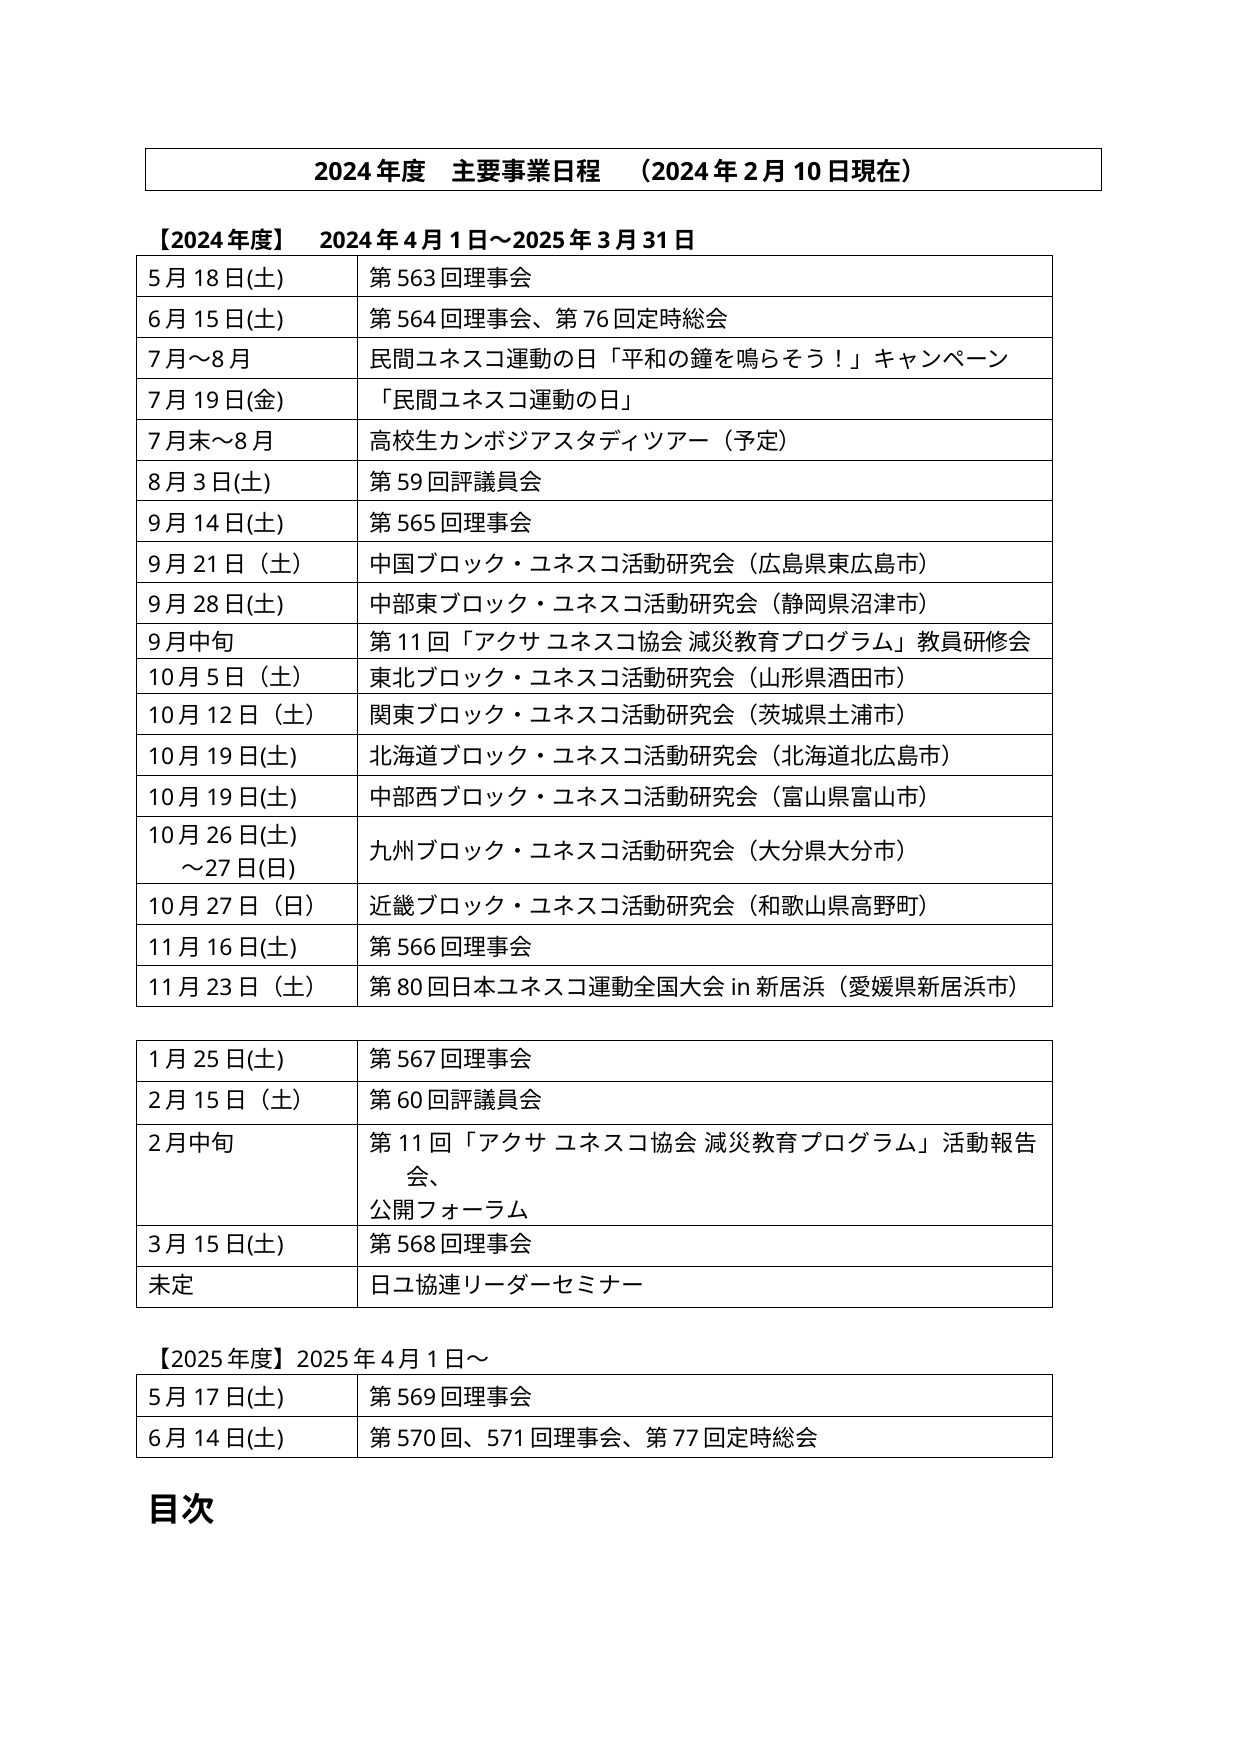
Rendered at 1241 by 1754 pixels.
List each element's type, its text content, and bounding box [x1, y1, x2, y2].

table_header 第563回理事会 [358, 256, 1052, 296]
table_cell 2月15日（土） [137, 1082, 357, 1124]
table_cell 未定 [137, 1267, 357, 1307]
table_header 1月25日(土) [137, 1041, 357, 1081]
table_cell 第60回評議員会 [358, 1082, 1052, 1124]
table_cell 9月21日（土） [137, 542, 357, 582]
table_cell 10月27日（日） [137, 884, 357, 924]
table_cell 3月15日(土) [137, 1226, 357, 1266]
text 2024年度 主要事業日程 （2024年2月10日現在） [146, 149, 1101, 190]
table_cell 第564回理事会、第76回定時総会 [358, 297, 1052, 337]
table_cell 中国ブロック・ユネスコ活動研究会（広島県東広島市） [358, 542, 1052, 582]
table_cell 10月5日（土） [137, 659, 357, 693]
table_cell 中部東ブロック・ユネスコ活動研究会（静岡県沼津市） [358, 583, 1052, 623]
table_cell 民間ユネスコ運動の日「平和の鐘を鳴らそう！」キャンペーン [358, 338, 1052, 378]
table_cell 第11回「アクサ ユネスコ協会 減災教育プログラム」教員研修会 [358, 624, 1052, 658]
table_cell 第566回理事会 [358, 925, 1052, 965]
table_cell 7月末～8月 [137, 420, 357, 459]
table_cell 9月28日(土) [137, 583, 357, 623]
table_cell 11月23日（土） [137, 966, 357, 1006]
table_header 5月17日(土) [137, 1375, 357, 1416]
table_cell 第59回評議員会 [358, 461, 1052, 500]
table_cell 2月中旬 [137, 1125, 357, 1225]
table_cell 6月14日(土) [137, 1417, 357, 1457]
table_cell 10月19日(土) [137, 735, 357, 775]
table_cell 関東ブロック・ユネスコ活動研究会（茨城県土浦市） [358, 694, 1052, 734]
table_cell 7月～8月 [137, 338, 357, 378]
table_header 第569回理事会 [358, 1375, 1052, 1416]
table_header 5月18日(土) [137, 256, 357, 296]
table_cell 第565回理事会 [358, 501, 1052, 541]
table_cell 10月26日(土) ～27日(日) [137, 817, 357, 883]
table_cell 6月15日(土) [137, 297, 357, 337]
table_cell 10月12日（土） [137, 694, 357, 734]
table_cell 「民間ユネスコ運動の日」 [358, 379, 1052, 419]
table_cell 北海道ブロック・ユネスコ活動研究会（北海道北広島市） [358, 735, 1052, 775]
table_cell 高校生カンボジアスタディツアー（予定） [358, 420, 1052, 459]
table_cell 11月16日(土) [137, 925, 357, 965]
table_cell 10月19日(土) [137, 776, 357, 816]
table_cell 8月3日(土) [137, 461, 357, 500]
table_cell 近畿ブロック・ユネスコ活動研究会（和歌山県高野町） [358, 884, 1052, 924]
text 【2024年度】 2024年4月1日～2025年3月31日 [148, 222, 1092, 255]
table_cell 第570回、571回理事会、第77回定時総会 [358, 1417, 1052, 1457]
table_cell 第80回日本ユネスコ運動全国大会 in 新居浜（愛媛県新居浜市） [358, 966, 1052, 1006]
table_cell 東北ブロック・ユネスコ活動研究会（山形県酒田市） [358, 659, 1052, 693]
table_cell 九州ブロック・ユネスコ活動研究会（大分県大分市） [358, 817, 1052, 883]
table_cell 9月14日(土) [137, 501, 357, 541]
table_cell 第11回「アクサ ユネスコ協会 減災教育プログラム」活動報告会、 公開フォーラム [358, 1125, 1052, 1225]
table_cell 7月19日(金) [137, 379, 357, 419]
text 【2025年度】2025年4月1日～ [148, 1341, 1092, 1374]
table_cell 第568回理事会 [358, 1226, 1052, 1266]
table_cell 中部西ブロック・ユネスコ活動研究会（富山県富山市） [358, 776, 1052, 816]
table_cell 日ユ協連リーダーセミナー [358, 1267, 1052, 1307]
table_cell 9月中旬 [137, 624, 357, 658]
table_header 第567回理事会 [358, 1041, 1052, 1081]
